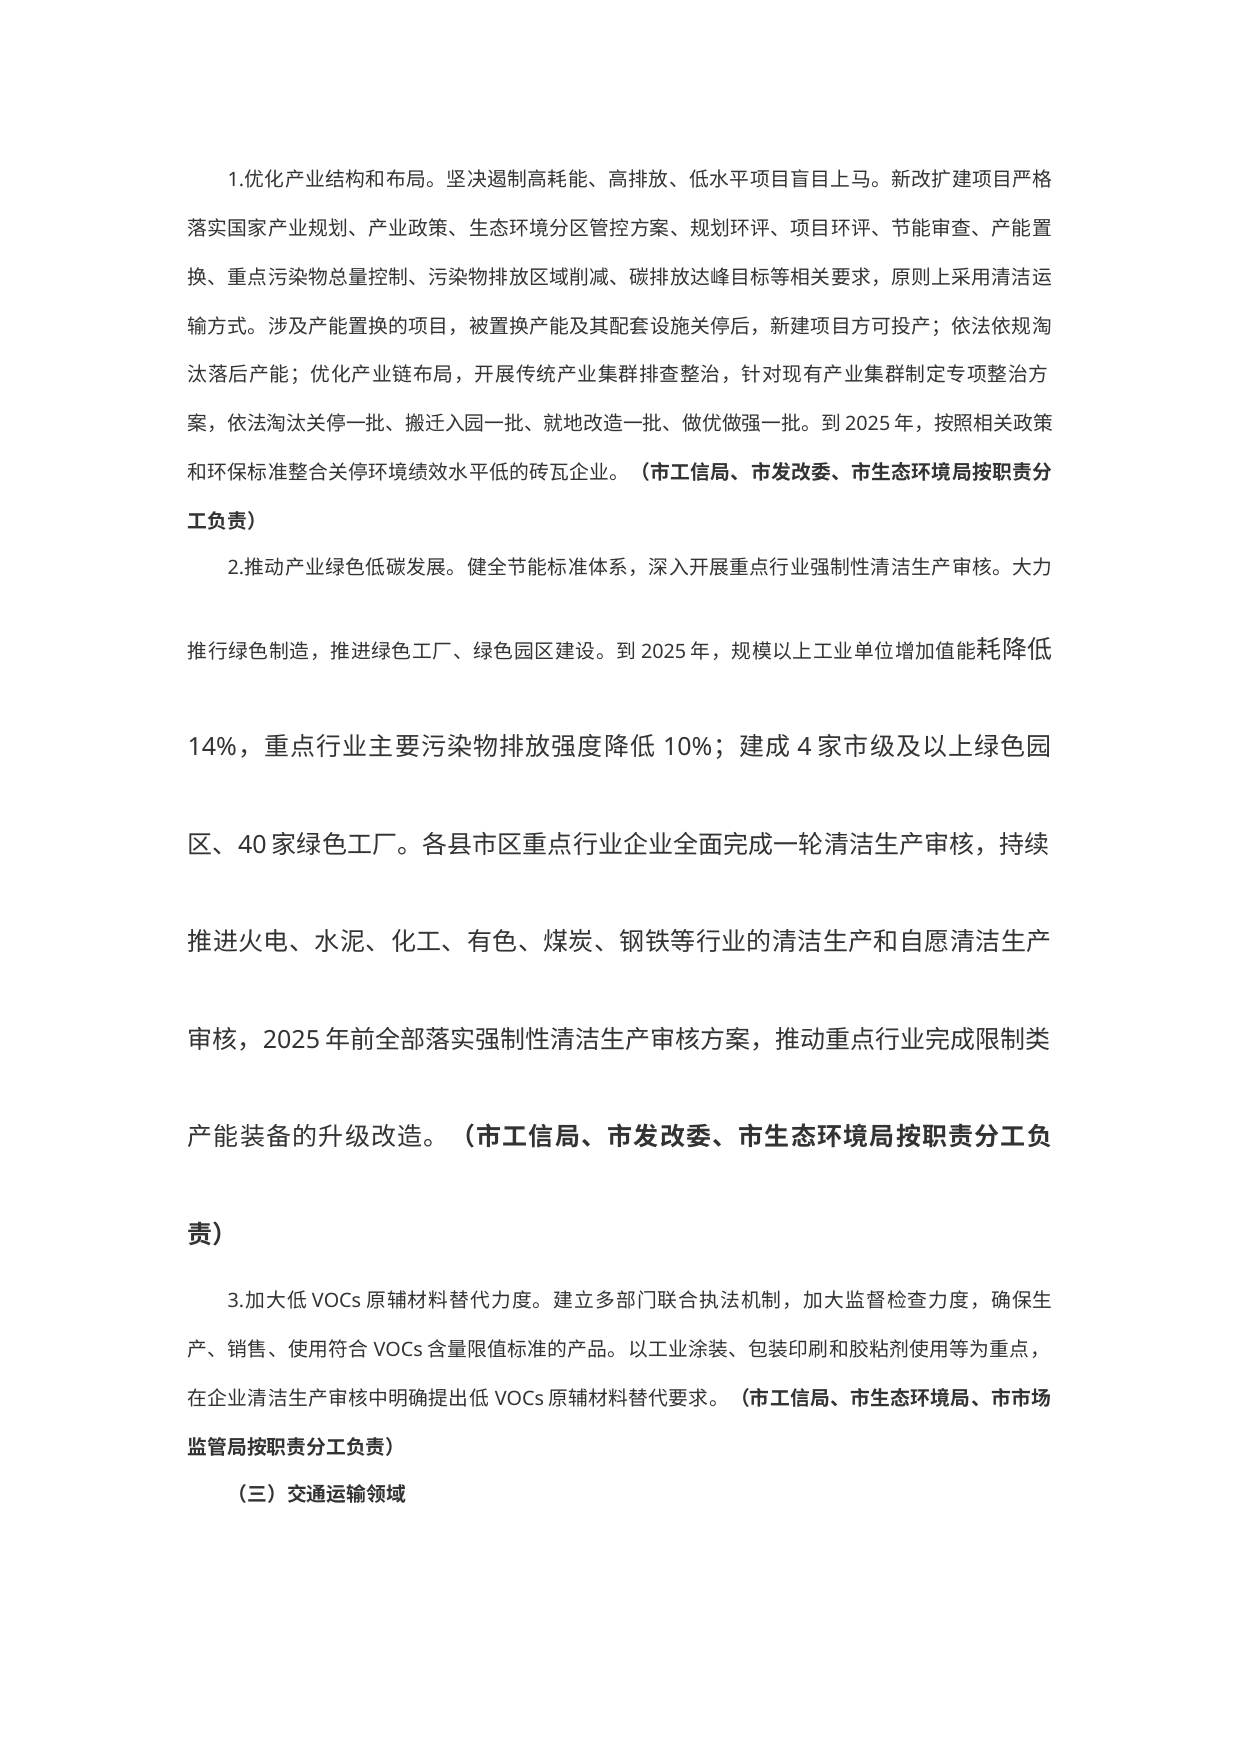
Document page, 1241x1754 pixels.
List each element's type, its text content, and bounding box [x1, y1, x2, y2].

text 2.推动产业绿色低碳发展。健全节能标准体系，深入开展重点行业强制性清洁生产审核。大力推行绿色制造，推进绿色工厂、绿色园区建设。到2025年，规模以上工业单位增加值能耗降低14%，重点行业主要污染物排放强度降低10%；建成4家市级及以上绿色园区、40家绿色工厂。各县市区重点行业企业全面完成一轮清洁生产审核，持续推进火电、水泥、化工、有色、煤炭、钢铁等行业的清洁生产和自愿清洁生产审核，2025年前全部落实强制性清洁生产审核方案，推动重点行业完成限制类产能装备的升级改造。（市工信局、市发改委、市生态环境局按职责分工负责） [187, 550, 1053, 1265]
text 3.加大低VOCs原辅材料替代力度。建立多部门联合执法机制，加大监督检查力度，确保生产、销售、使用符合VOCs含量限值标准的产品。以工业涂装、包装印刷和胶粘剂使用等为重点，在企业清洁生产审核中明确提出低VOCs原辅材料替代要求。（市工信局、市生态环境局、市市场监管局按职责分工负责） [187, 1283, 1053, 1462]
text （三）交通运输领域 [187, 1476, 1053, 1509]
text 1.优化产业结构和布局。坚决遏制高耗能、高排放、低水平项目盲目上马。新改扩建项目严格落实国家产业规划、产业政策、生态环境分区管控方案、规划环评、项目环评、节能审查、产能置换、重点污染物总量控制、污染物排放区域削减、碳排放达峰目标等相关要求，原则上采用清洁运输方式。涉及产能置换的项目，被置换产能及其配套设施关停后，新建项目方可投产；依法依规淘汰落后产能；优化产业链布局，开展传统产业集群排查整治，针对现有产业集群制定专项整治方案，依法淘汰关停一批、搬迁入园一批、就地改造一批、做优做强一批。到2025年，按照相关政策和环保标准整合关停环境绩效水平低的砖瓦企业。（市工信局、市发改委、市生态环境局按职责分工负责） [187, 162, 1053, 536]
